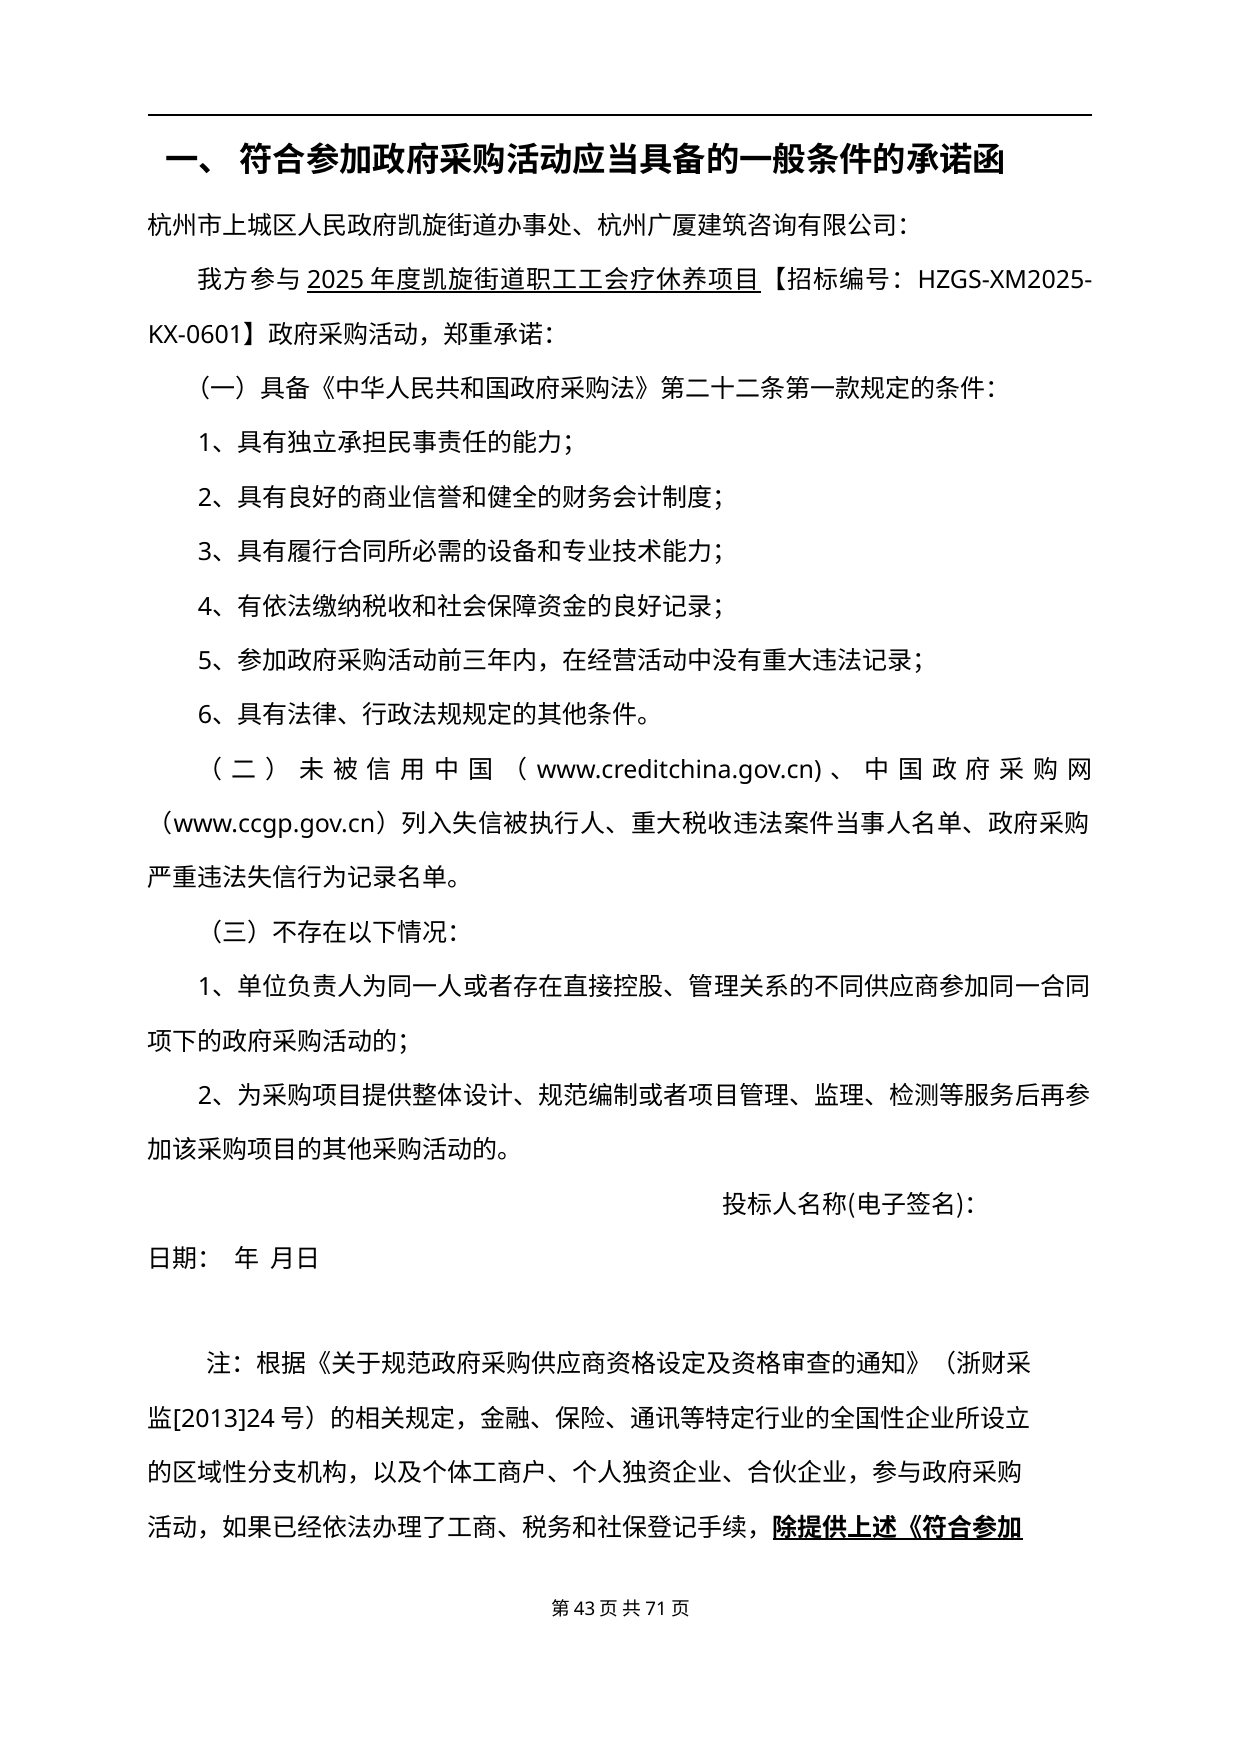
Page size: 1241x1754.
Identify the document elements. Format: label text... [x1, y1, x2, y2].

text 6、具有法律、行政法规规定的其他条件。 [148, 695, 1092, 731]
text 2、为采购项目提供整体设计、规范编制或者项目管理、监理、检测等服务后再参加该采购项目的其他采购活动的。 [148, 1075, 1092, 1166]
text 日期： 年 月日 [148, 1238, 1092, 1275]
text （二）未被信用中国（www.creditchina.gov.cn)、中国政府采购网（www.ccgp.gov.cn）列入失信被执行人、重大税收违法案件当事人名单、政府采购严重违法失信行为记录名单。 [148, 749, 1092, 894]
text 2、具有良好的商业信誉和健全的财务会计制度； [148, 477, 1092, 513]
text （一）具备《中华人民共和国政府采购法》第二十二条第一款规定的条件： [148, 368, 1092, 405]
text 4、有依法缴纳税收和社会保障资金的良好记录； [148, 586, 1092, 622]
text 1、具有独立承担民事责任的能力； [148, 423, 1092, 459]
text （三）不存在以下情况： [148, 912, 1092, 948]
text 1、单位负责人为同一人或者存在直接控股、管理关系的不同供应商参加同一合同项下的政府采购活动的； [148, 967, 1092, 1057]
text 一、 符合参加政府采购活动应当具备的一般条件的承诺函 [148, 133, 1042, 181]
text 杭州市上城区人民政府凯旋街道办事处、杭州广厦建筑咨询有限公司： [148, 205, 1092, 242]
text 5、参加政府采购活动前三年内，在经营活动中没有重大违法记录； [148, 640, 1092, 677]
text 投标人名称(电子签名)： [148, 1184, 1092, 1220]
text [148, 1344, 1042, 1543]
text 3、具有履行合同所必需的设备和专业技术能力； [148, 532, 1092, 568]
text 我方参与2025年度凯旋街道职工工会疗休养项目【招标编号：HZGS-XM2025-KX-0601】政府采购活动，郑重承诺： [148, 260, 1092, 350]
